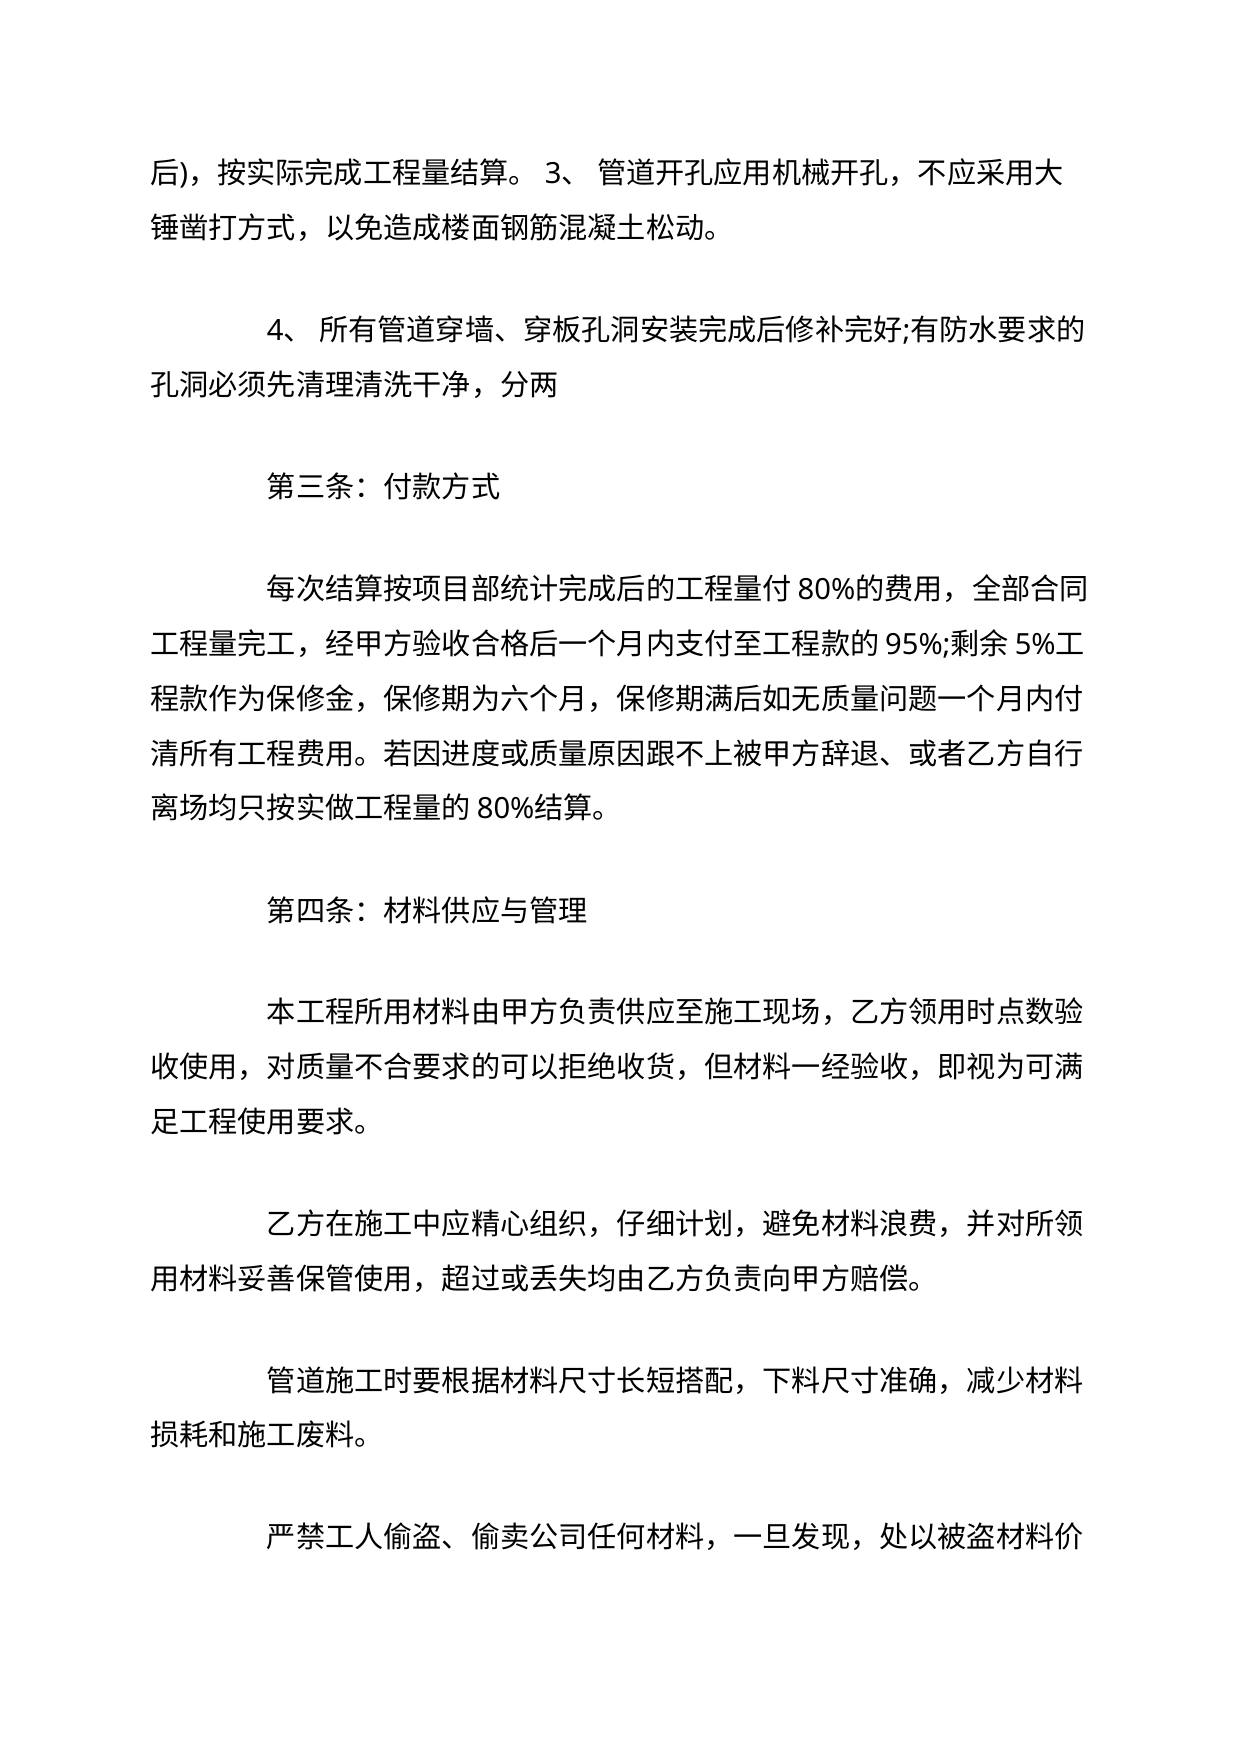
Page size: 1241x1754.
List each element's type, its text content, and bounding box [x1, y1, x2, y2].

text 第四条：材料供应与管理 [150, 887, 1090, 929]
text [150, 150, 1090, 247]
text 管道施工时要根据材料尺寸长短搭配，下料尺寸准确，减少材料损耗和施工废料。 [150, 1357, 1090, 1454]
text 本工程所用材料由甲方负责供应至施工现场，乙方领用时点数验收使用，对质量不合要求的可以拒绝收货，但材料一经验收，即视为可满足工程使用要求。 [150, 989, 1090, 1141]
text 第三条：付款方式 [150, 463, 1090, 506]
text 每次结算按项目部统计完成后的工程量付80%的费用，全部合同工程量完工，经甲方验收合格后一个月内支付至工程款的95%;剩余5%工程款作为保修金，保修期为六个月，保修期满后如无质量问题一个月内付清所有工程费用。若因进度或质量原因跟不上被甲方辞退、或者乙方自行离场均只按实做工程量的80%结算。 [150, 565, 1090, 827]
text 乙方在施工中应精心组织，仔细计划，避免材料浪费，并对所领用材料妥善保管使用，超过或丢失均由乙方负责向甲方赔偿。 [150, 1200, 1090, 1298]
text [150, 1514, 1090, 1556]
text 4、 所有管道穿墙、穿板孔洞安装完成后修补完好;有防水要求的孔洞必须先清理清洗干净，分两 [150, 307, 1090, 404]
